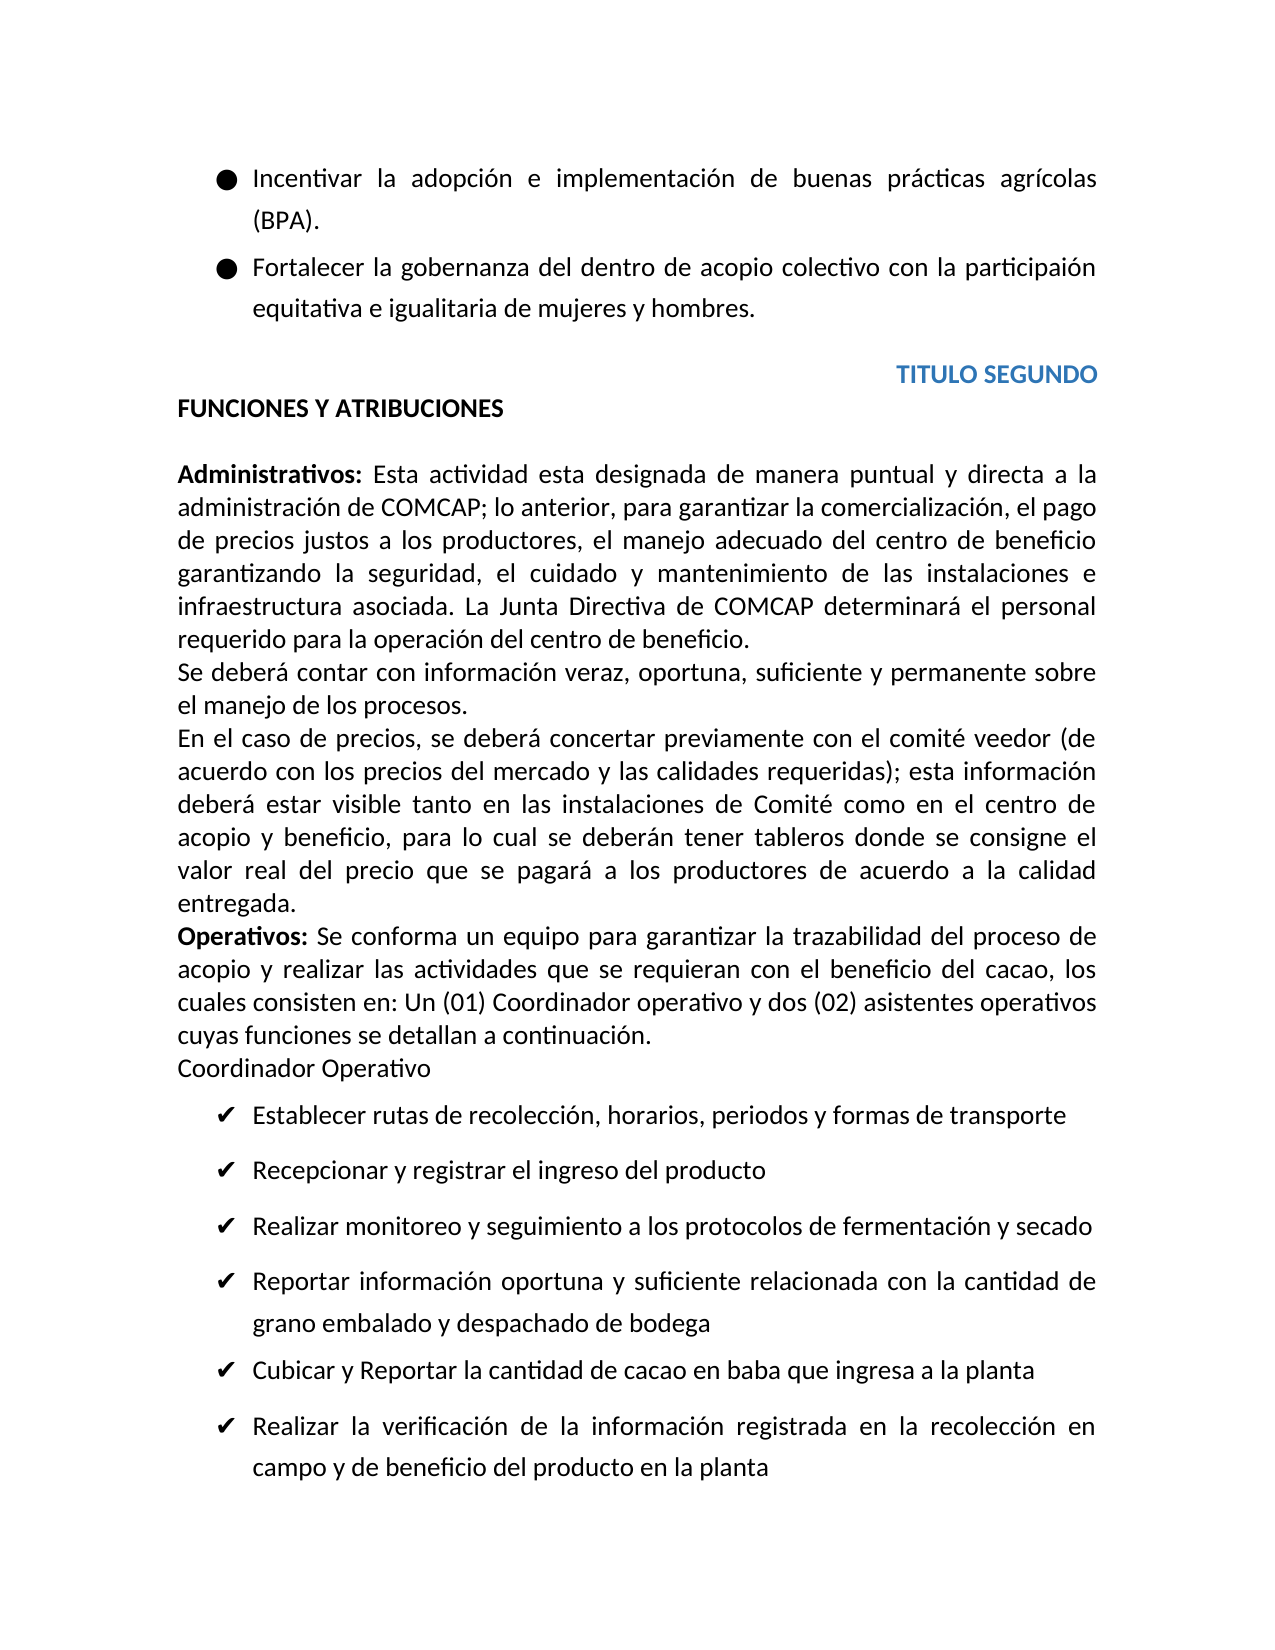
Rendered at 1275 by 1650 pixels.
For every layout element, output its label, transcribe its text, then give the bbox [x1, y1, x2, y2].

text Administrativos: Esta actividad esta designada de manera puntual y directa a la administración de COMCAP; lo anterior, para garantizar la comercialización, el pago de precios justos a los productores, el manejo adecuado del centro de beneficio garantizando la seguridad, el cuidado y mantenimiento de las instalaciones e infraestructura asociada. La Junta Directiva de COMCAP determinará el personal requerido para la operación del centro de beneficio. [177, 457, 1098, 655]
text Coordinador Operativo [177, 1051, 1098, 1084]
list Fortalecer la gobernanza del dentro de acopio colectivo con la participaión equitativa e igualitaria de mujeres y hombres. [215, 236, 1098, 325]
list Incentivar la adopción e implementación de buenas prácticas agrícolas (BPA). [215, 148, 1098, 236]
list Recepcionar y registrar el ingreso del producto [215, 1140, 1098, 1195]
list Reportar información oportuna y suficiente relacionada con la cantidad de grano embalado y despachado de bodega [215, 1251, 1098, 1339]
list Establecer rutas de recolección, horarios, periodos y formas de transporte [215, 1084, 1098, 1140]
text En el caso de precios, se deberá concertar previamente con el comité veedor (de acuerdo con los precios del mercado y las calidades requeridas); esta información deberá estar visible tanto en las instalaciones de Comité como en el centro de acopio y beneficio, para lo cual se deberán tener tableros donde se consigne el valor real del precio que se pagará a los productores de acuerdo a la calidad entregada. [177, 721, 1098, 919]
text Operativos: Se conforma un equipo para garantizar la trazabilidad del proceso de acopio y realizar las actividades que se requieran con el beneficio del cacao, los cuales consisten en: Un (01) Coordinador operativo y dos (02) asistentes operativos cuyas funciones se detallan a continuación. [177, 919, 1098, 1051]
text Se deberá contar con información veraz, oportuna, suficiente y permanente sobre el manejo de los procesos. [177, 655, 1098, 721]
list Realizar monitoreo y seguimiento a los protocolos de fermentación y secado [215, 1195, 1098, 1251]
text FUNCIONES Y ATRIBUCIONES [177, 391, 1098, 424]
subtitle Titulo Segundo [177, 358, 1098, 391]
list Cubicar y Reportar la cantidad de cacao en baba que ingresa a la planta [215, 1339, 1098, 1395]
list Realizar la verificación de la información registrada en la recolección en campo y de beneficio del producto en la planta [215, 1395, 1098, 1483]
